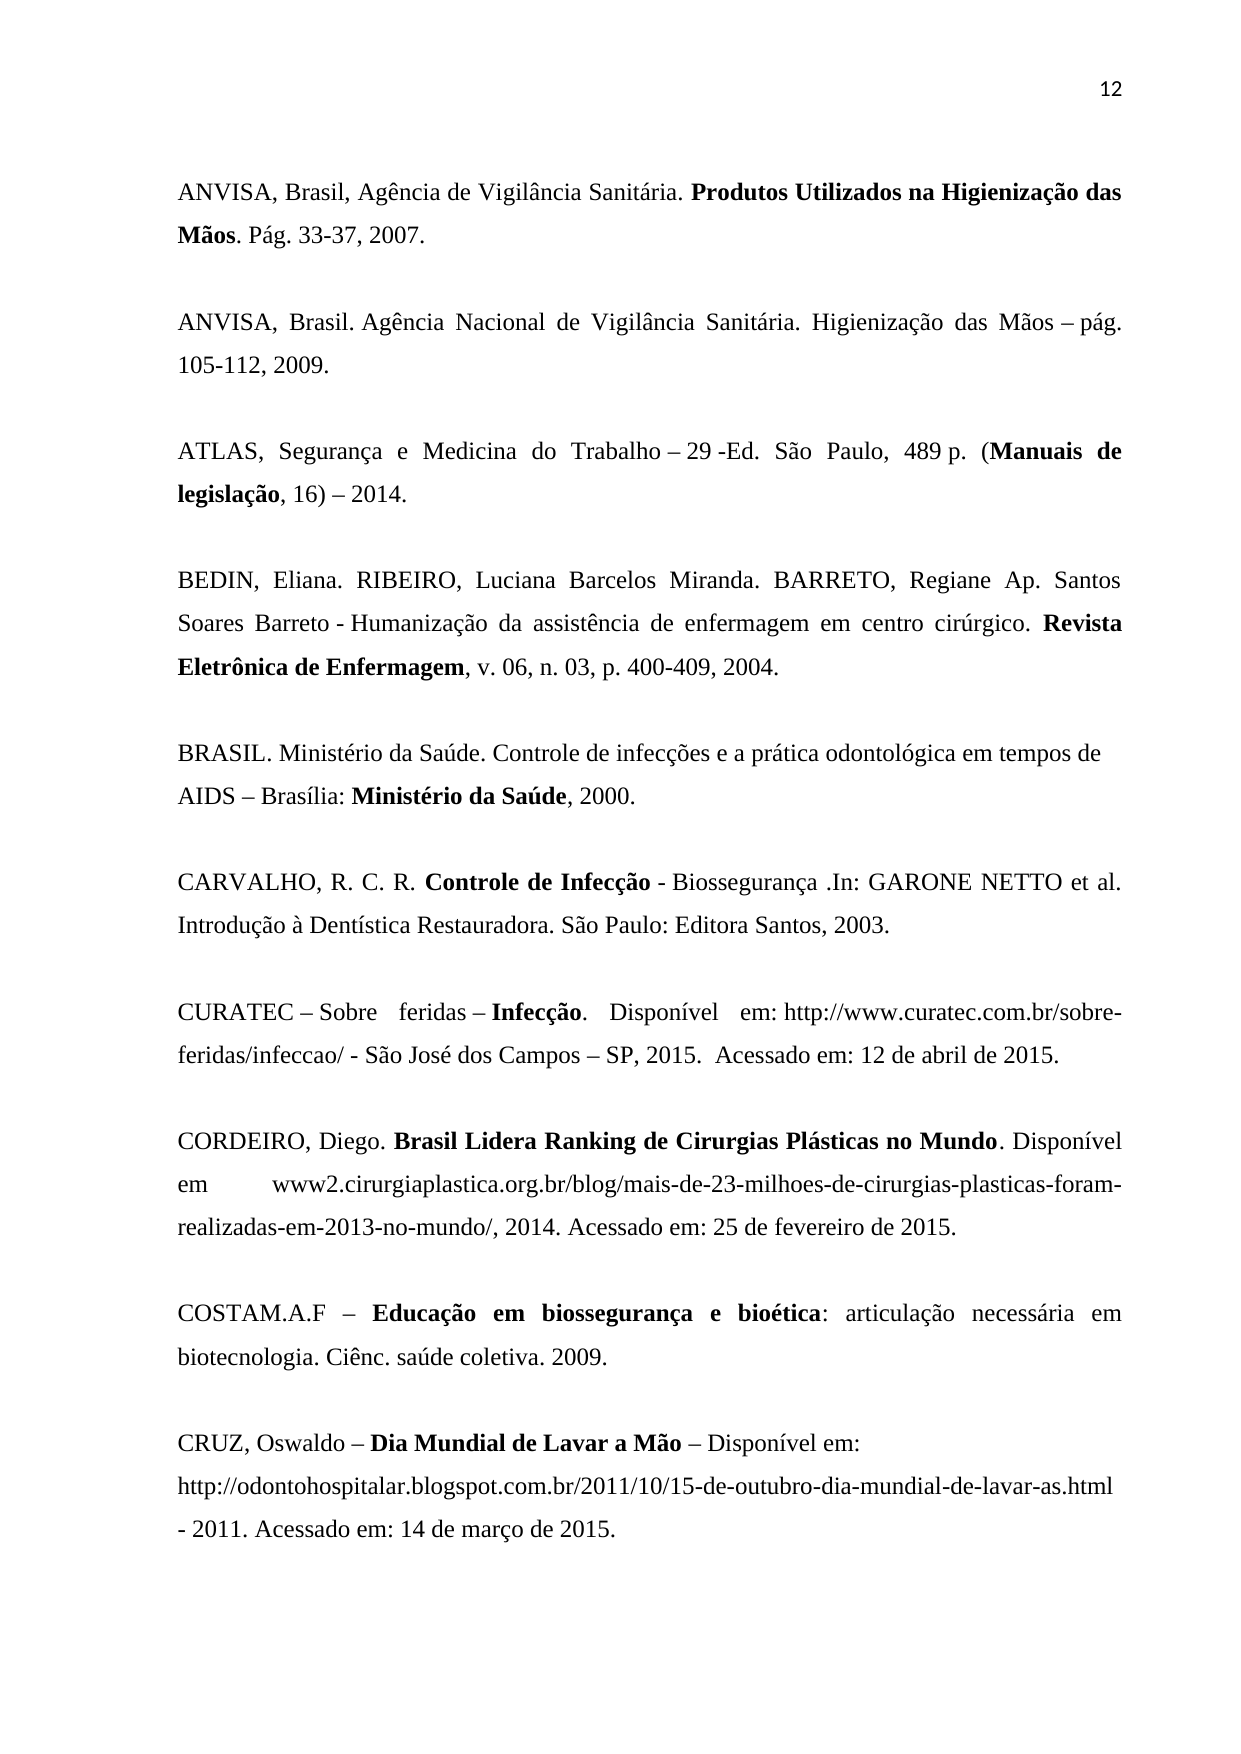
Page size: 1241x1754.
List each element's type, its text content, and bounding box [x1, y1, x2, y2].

text BRASIL. Ministério da Saúde. Controle de infecções e a prática odontológica em tempos de AIDS – Brasília: Ministério da Saúde, 2000. [177, 738, 1122, 810]
text COSTAM.A.F – Educação em biossegurança e bioética: articulação necessária em biotecnologia. Ciênc. saúde coletiva. 2009. [177, 1327, 1122, 1370]
text CARVALHO, R. C. R. Controle de Infecção - Biossegurança .In: GARONE NETTO et al. Introdução à Dentística Restauradora. São Paulo: Editora Santos, 2003. [177, 867, 1122, 939]
text CORDEIRO, Diego. Brasil Lidera Ranking de Cirurgias Plásticas no Mundo. Disponível em www2.cirurgiaplastica.org.br/blog/mais-de-23-milhoes-de-cirurgias-plasticas-foram-realizadas-em-2013-no-mundo/, 2014. Acessado em: 25 de fevereiro de 2015. [177, 1126, 1122, 1241]
text ANVISA, Brasil, Agência de Vigilância Sanitária. Produtos Utilizados na Higienização das Mãos. Pág. 33-37, 2007. [177, 177, 1122, 249]
text ATLAS, Segurança e Medicina do Trabalho – 29 -Ed. São Paulo, 489 p. (Manuais de legislação, 16) – 2014. [177, 436, 1122, 508]
text ANVISA, Brasil. Agência Nacional de Vigilância Sanitária. Higienização das Mãos – pág. 105-112, 2009. [177, 307, 1122, 378]
text CRUZ, Oswaldo – Dia Mundial de Lavar a Mão – Disponível em: http://odontohospitalar.blogspot.com.br/2011/10/15-de-outubro-dia-mundial-de-lavar-as.html - 2011. Acessado em: 14 de março de 2015. [177, 1428, 1122, 1543]
text CURATEC – Sobre feridas – Infecção. Disponível em: http://www.curatec.com.br/sobre-feridas/infeccao/ - São José dos Campos – SP, 2015. Acessado em: 12 de abril de 2015. [177, 997, 1122, 1068]
text BEDIN, Eliana. RIBEIRO, Luciana Barcelos Miranda. BARRETO, Regiane Ap. Santos Soares Barreto - Humanização da assistência de enfermagem em centro cirúrgico. Revista Eletrônica de Enfermagem, v. 06, n. 03, p. 400-409, 2004. [177, 565, 1122, 680]
